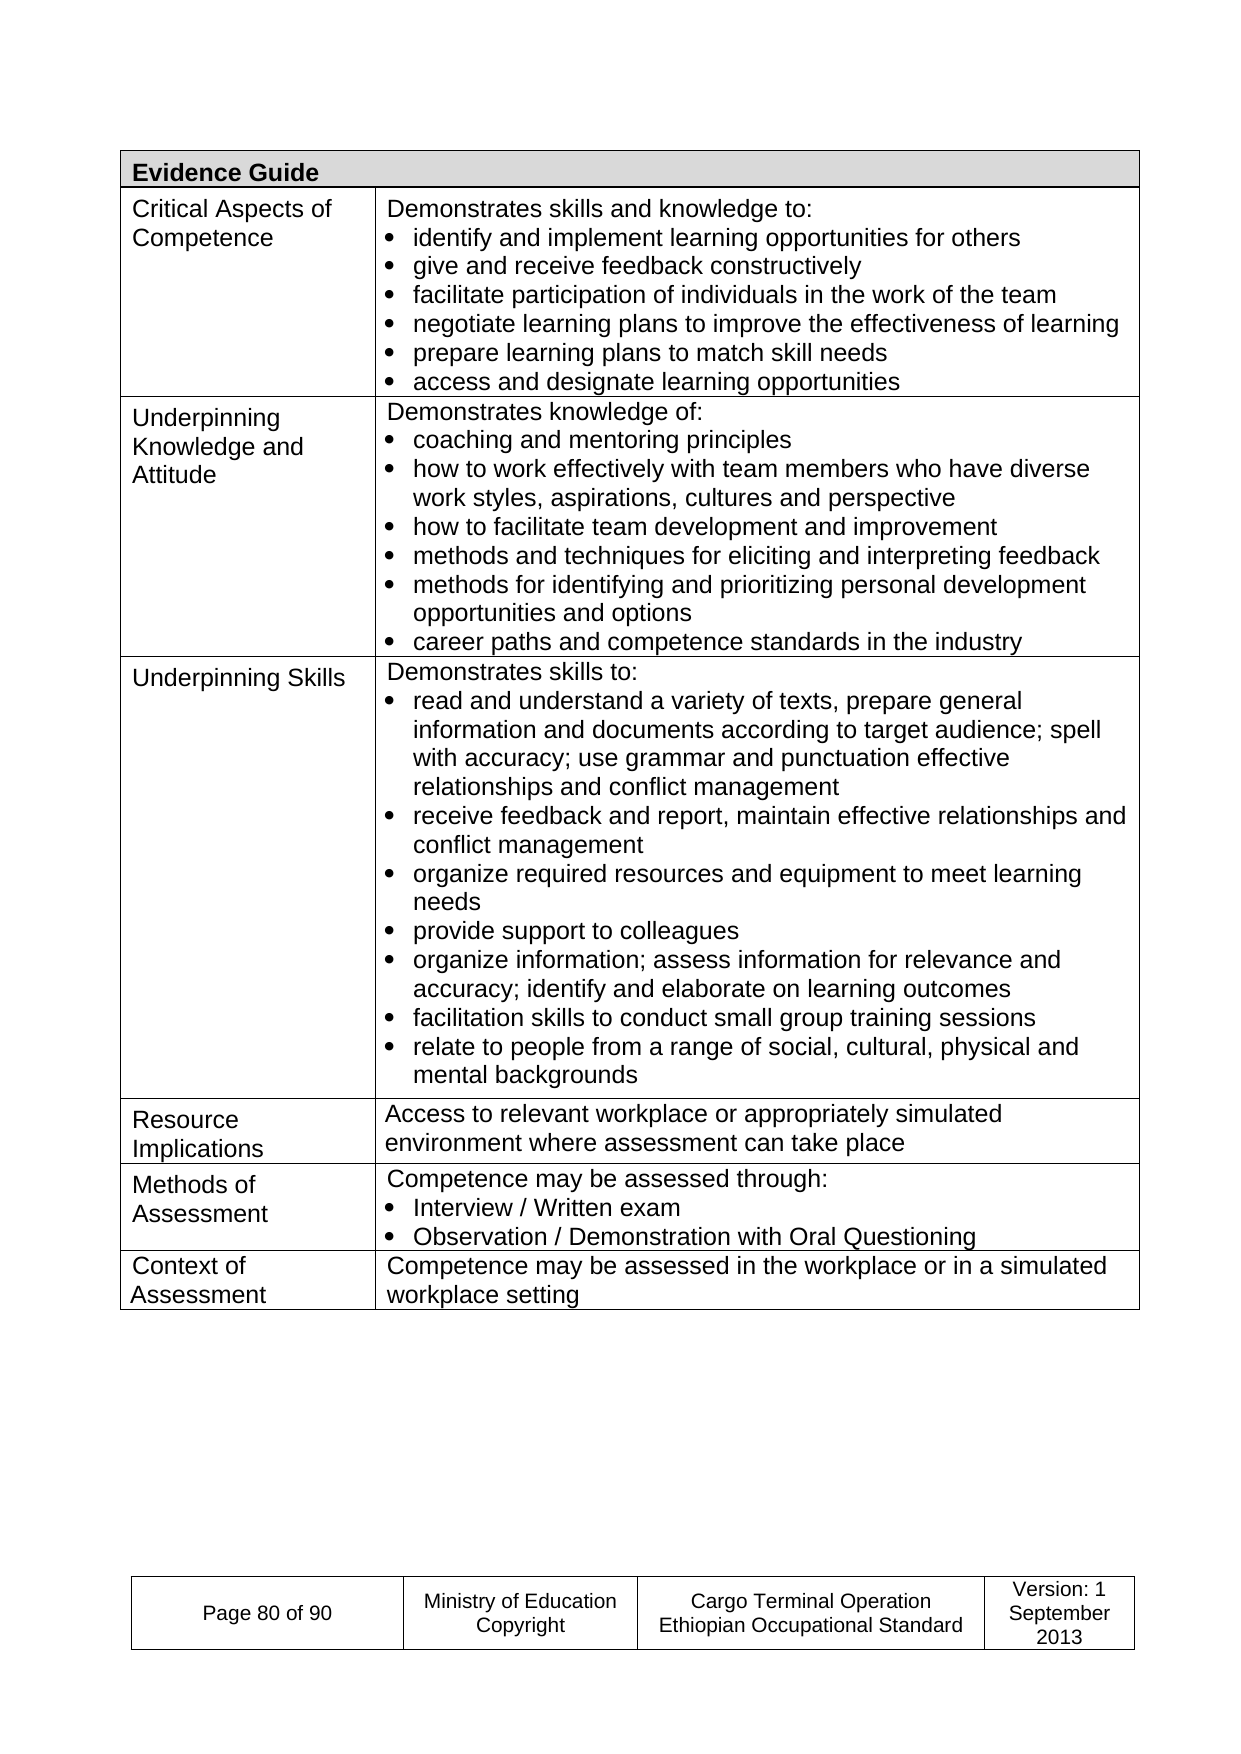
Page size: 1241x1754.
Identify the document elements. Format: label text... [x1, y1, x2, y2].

table_cell Methods of Assessment [121, 1164, 375, 1250]
table_cell Underpinning Knowledge and Attitude [121, 397, 375, 656]
table_cell Demonstrates skills to: read and understand a variety of texts, prepare general information and documents according to target audience; spell with accuracy; use grammar and punctuation effective relationships and conflict management receive feedback and report, maintain effective relationships and conflict management organize required resources and equipment to meet learning needs provide support to colleagues organize information; assess information for relevance and accuracy; identify and elaborate on learning outcomes facilitation skills to conduct small group training sessions relate to people from a range of social, cultural, physical and mental backgrounds [376, 657, 1139, 1098]
table_cell Demonstrates skills and knowledge to: identify and implement learning opportunities for others give and receive feedback constructively facilitate participation of individuals in the work of the team negotiate learning plans to improve the effectiveness of learning prepare learning plans to match skill needs access and designate learning opportunities [376, 188, 1139, 396]
table_cell Demonstrates knowledge of: coaching and mentoring principles how to work effectively with team members who have diverse work styles, aspirations, cultures and perspective how to facilitate team development and improvement methods and techniques for eliciting and interpreting feedback methods for identifying and prioritizing personal development opportunities and options career paths and competence standards in the industry [376, 397, 1139, 656]
table_cell Context of Assessment [121, 1251, 375, 1309]
table_cell Resource Implications [121, 1099, 375, 1163]
table_cell Access to relevant workplace or appropriately simulated environment where assessment can take place [376, 1099, 1139, 1163]
table_cell Underpinning Skills [121, 657, 375, 1098]
table_cell Competence may be assessed in the workplace or in a simulated workplace setting [376, 1251, 1139, 1309]
table_header Evidence Guide [121, 151, 1139, 186]
table_cell Critical Aspects of Competence [121, 188, 375, 396]
table_cell Competence may be assessed through: Interview / Written exam Observation / Demonstration with Oral Questioning [376, 1164, 1139, 1250]
